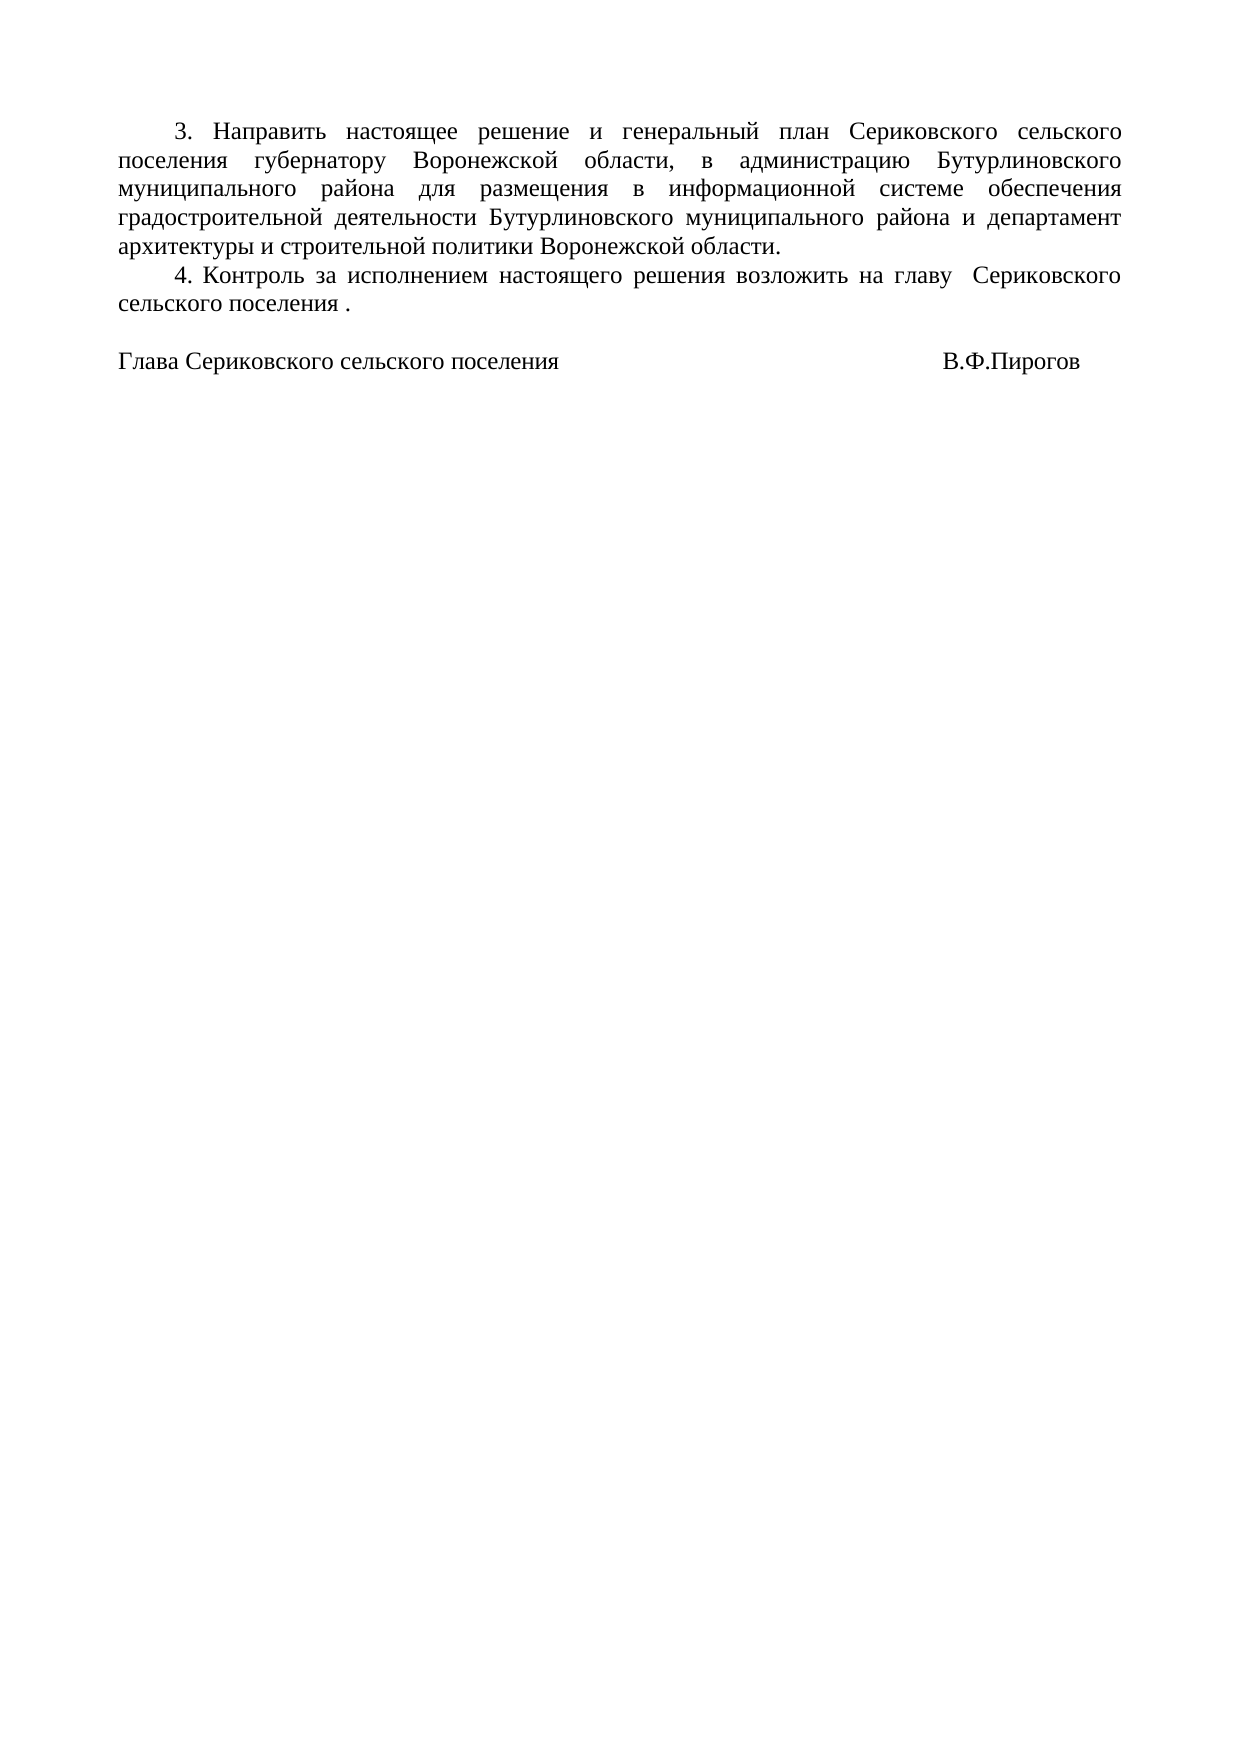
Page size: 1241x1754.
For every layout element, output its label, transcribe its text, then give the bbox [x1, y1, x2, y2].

list Контроль за исполнением настоящего решения возложить на главу Сериковского сельского поселения . [118, 260, 1121, 317]
text Глава Сериковского сельского поселения В.Ф.Пирогов [118, 346, 1240, 375]
list Направить настоящее решение и генеральный план Сериковского сельского поселения губернатору Воронежской области, в администрацию Бутурлиновского муниципального района для размещения в информационной системе обеспечения градостроительной деятельности Бутурлиновского муниципального района и департамент архитектуры и строительной политики Воронежской области. [118, 116, 1122, 260]
